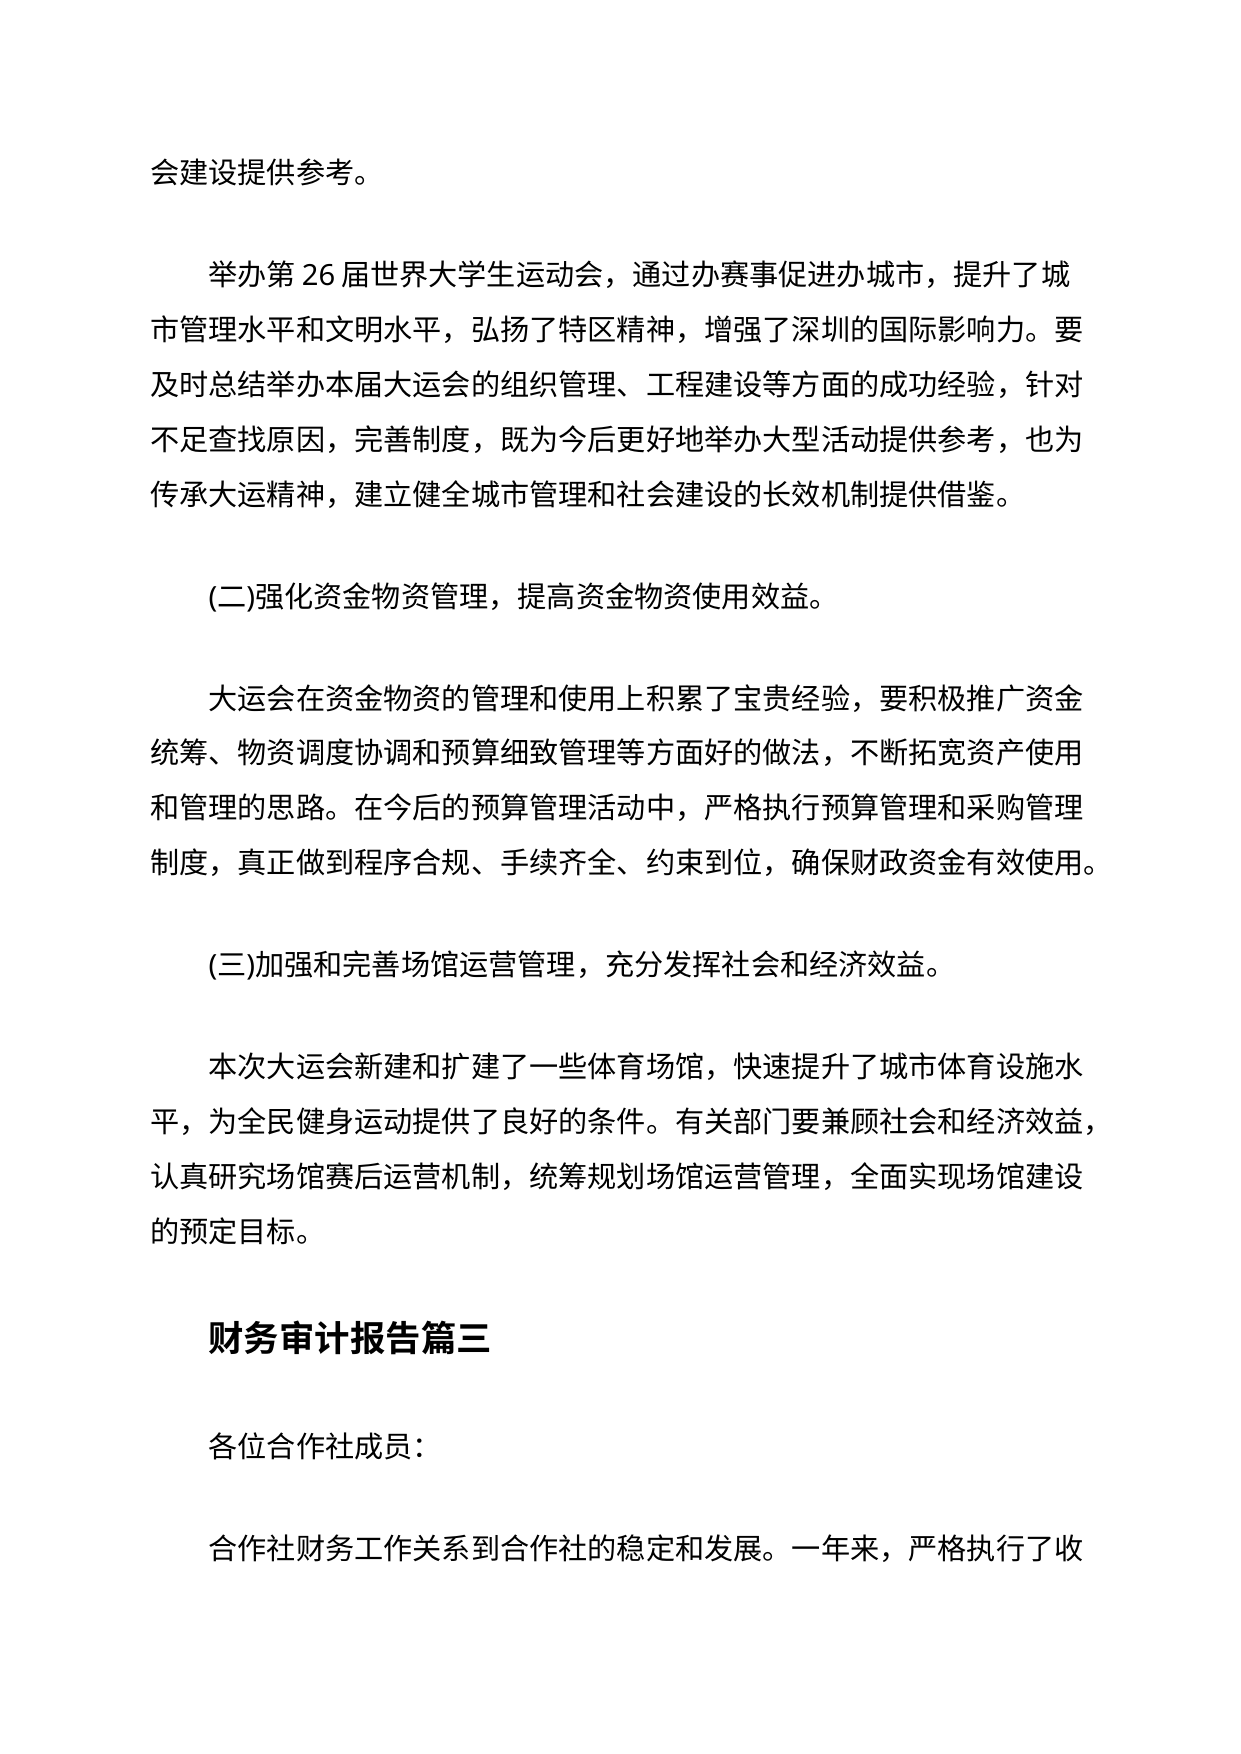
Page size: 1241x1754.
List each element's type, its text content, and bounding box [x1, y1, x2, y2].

text (二)强化资金物资管理，提高资金物资使用效益。 [150, 573, 1090, 616]
text 本次大运会新建和扩建了一些体育场馆，快速提升了城市体育设施水平，为全民健身运动提供了良好的条件。有关部门要兼顾社会和经济效益，认真研究场馆赛后运营机制，统筹规划场馆运营管理，全面实现场馆建设的预定目标。 [150, 1044, 1090, 1251]
text 各位合作社成员： [150, 1423, 1090, 1466]
text 大运会在资金物资的管理和使用上积累了宝贵经验，要积极推广资金统筹、物资调度协调和预算细致管理等方面好的做法，不断拓宽资产使用和管理的思路。在今后的预算管理活动中，严格执行预算管理和采购管理制度，真正做到程序合规、手续齐全、约束到位，确保财政资金有效使用。 [150, 675, 1090, 882]
text 举办第26届世界大学生运动会，通过办赛事促进办城市，提升了城市管理水平和文明水平，弘扬了特区精神，增强了深圳的国际影响力。要及时总结举办本届大运会的组织管理、工程建设等方面的成功经验，针对不足查找原因，完善制度，既为今后更好地举办大型活动提供参考，也为传承大运精神，建立健全城市管理和社会建设的长效机制提供借鉴。 [150, 252, 1090, 514]
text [150, 1525, 1090, 1568]
text (三)加强和完善场馆运营管理，充分发挥社会和经济效益。 [150, 942, 1090, 984]
text 财务审计报告篇三 [150, 1310, 1090, 1361]
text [150, 150, 1090, 192]
